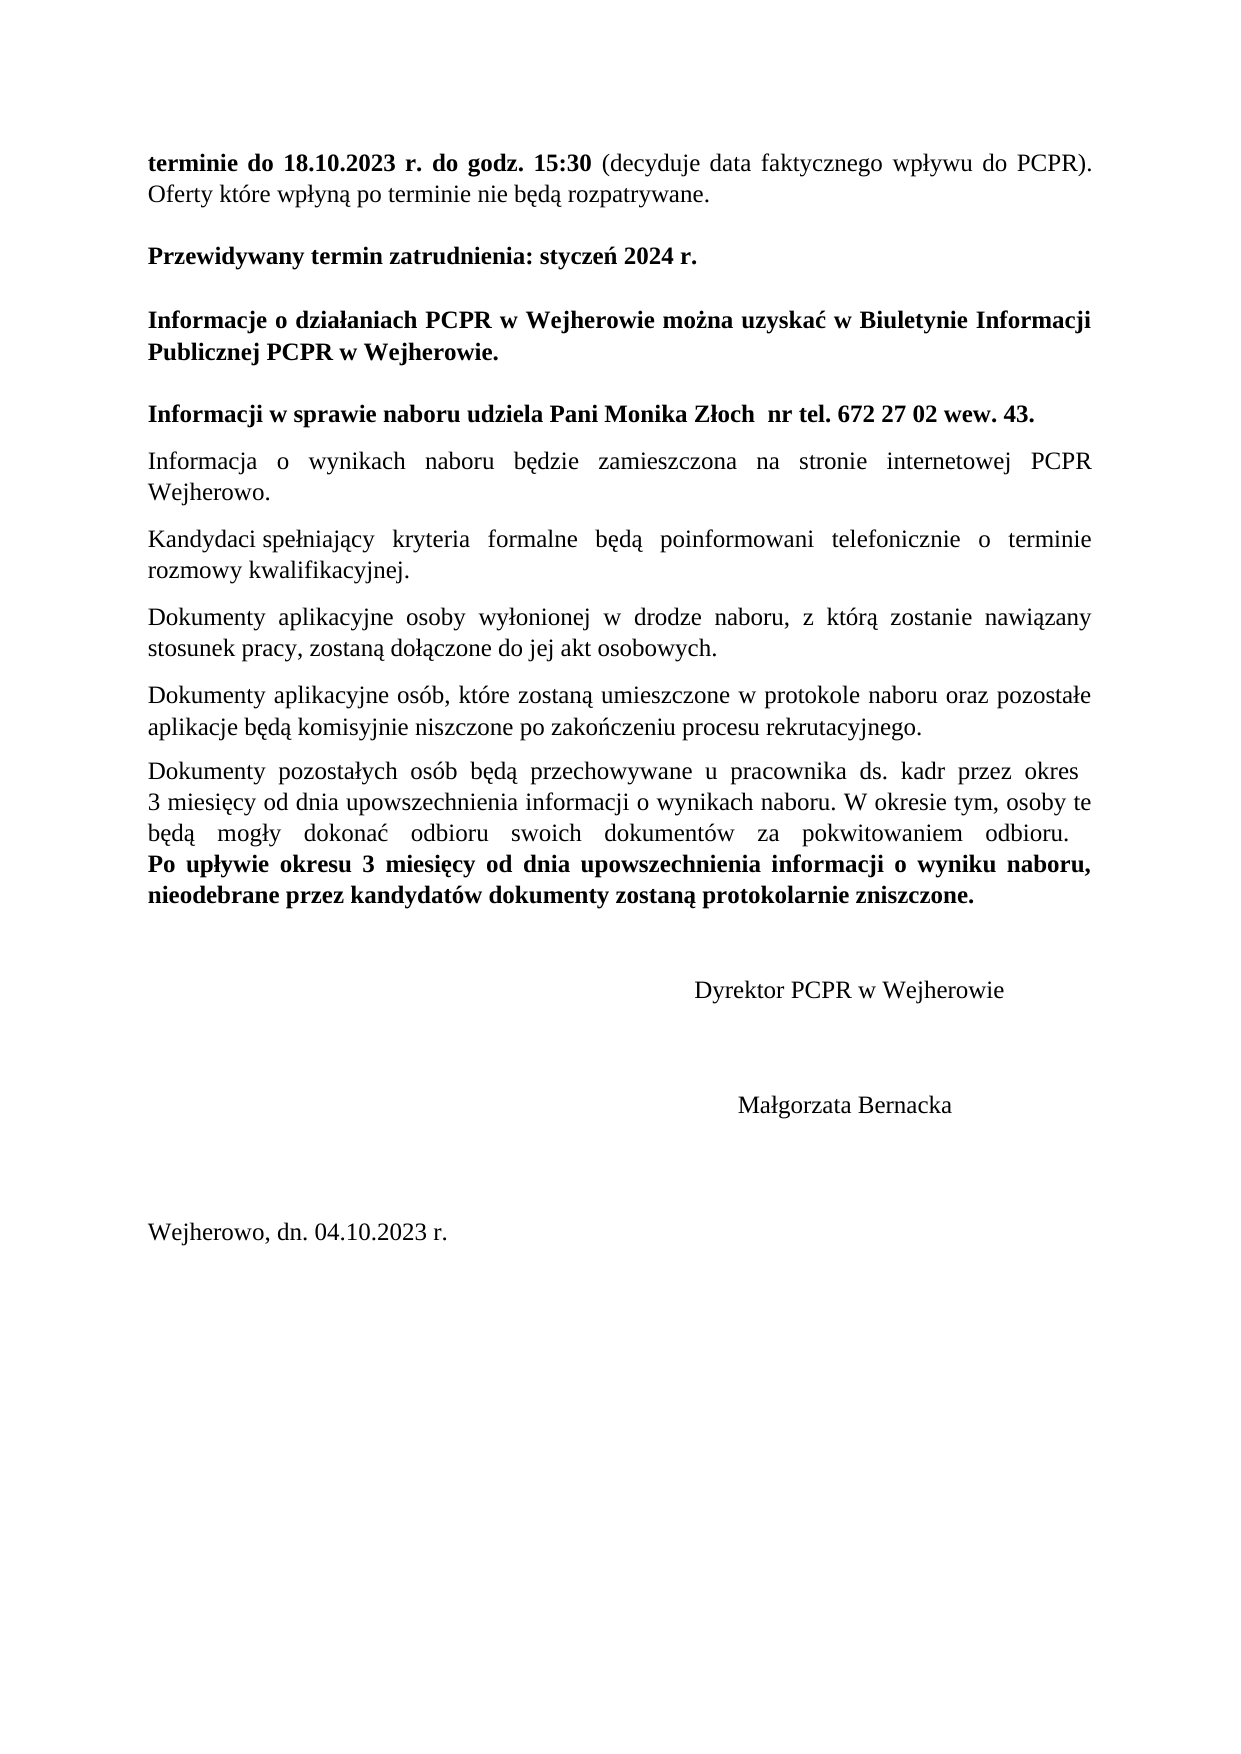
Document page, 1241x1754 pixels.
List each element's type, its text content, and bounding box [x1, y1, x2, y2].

text Kandydaci spełniający kryteria formalne będą poinformowani telefonicznie o terminie rozmowy kwalifikacyjnej. [148, 522, 1093, 584]
text Dokumenty pozostałych osób będą przechowywane u pracownika ds. kadr przez okres 3 miesięcy od dnia upowszechnienia informacji o wynikach naboru. W okresie tym, osoby te będą mogły dokonać odbioru swoich dokumentów za pokwitowaniem odbioru. Po upływie okresu 3 miesięcy od dnia upowszechnienia informacji o wyniku naboru, nieodebrane przez kandydatów dokumenty zostaną protokolarnie zniszczone. [148, 756, 1093, 909]
text Dokumenty aplikacyjne osób, które zostaną umieszczone w protokole naboru oraz pozostałe aplikacje będą komisyjnie niszczone po zakończeniu procesu rekrutacyjnego. [148, 678, 1093, 740]
text Dyrektor PCPR w Wejherowie [694, 976, 1093, 1004]
text Informacji w sprawie naboru udziela Pani Monika Złoch nr tel. 672 27 02 wew. 43. [148, 397, 1093, 428]
text Dokumenty aplikacyjne osoby wyłonionej w drodze naboru, z którą zostanie nawiązany stosunek pracy, zostaną dołączone do jej akt osobowych. [148, 600, 1093, 662]
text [148, 148, 1093, 207]
text Wejherowo, dn. 04.10.2023 r. [148, 1215, 1093, 1246]
text Przewidywany termin zatrudnienia: styczeń 2024 r. [148, 241, 1093, 269]
text Informacje o działaniach PCPR w Wejherowie można uzyskać w Biuletynie Informacji Publicznej PCPR w Wejherowie. [148, 303, 1093, 365]
text Małgorzata Bernacka [694, 1062, 1093, 1119]
text Informacja o wynikach naboru będzie zamieszczona na stronie internetowej PCPR Wejherowo. [148, 443, 1093, 506]
